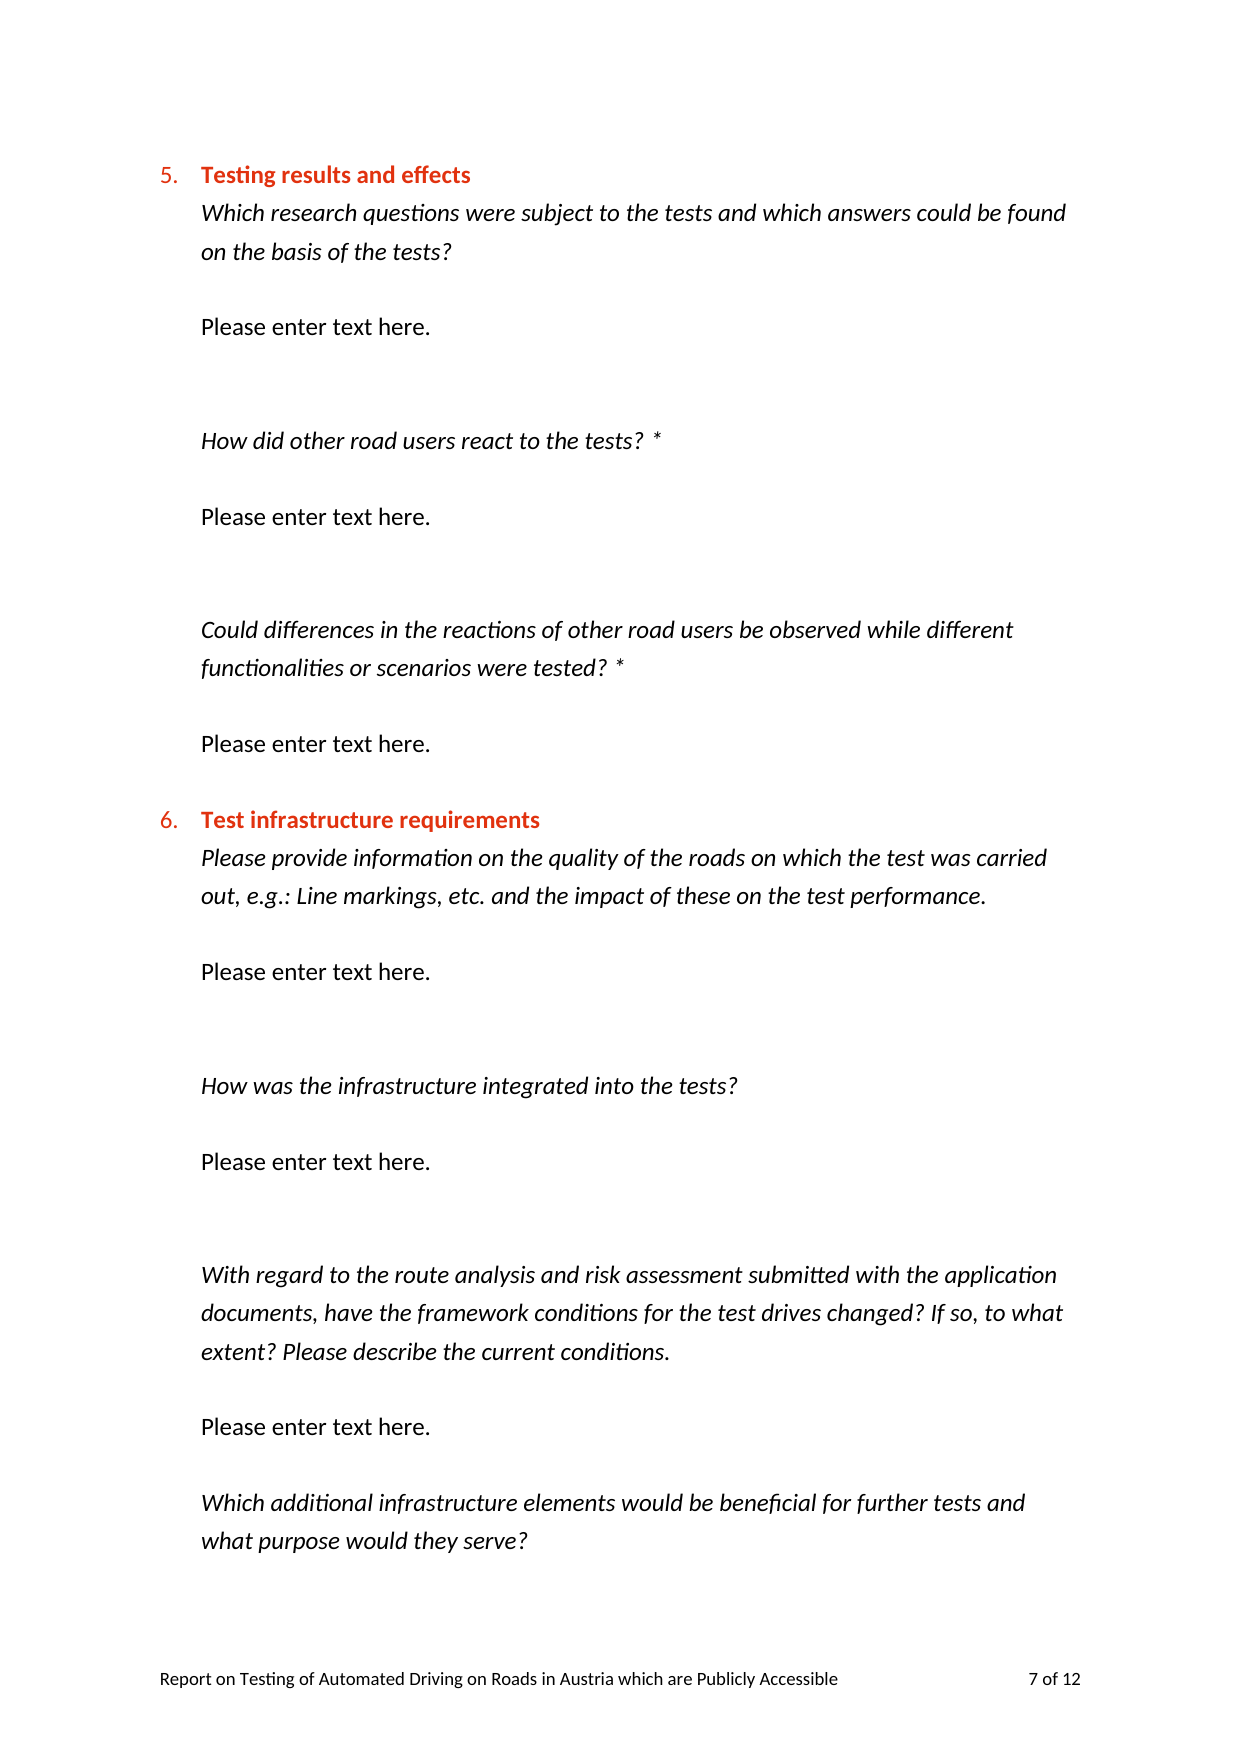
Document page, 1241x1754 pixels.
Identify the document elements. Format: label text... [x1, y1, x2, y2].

list Test infrastructure requirements [159, 804, 1081, 834]
list Please provide information on the quality of the roads on which the test was carried out, e.g.: Line markings, etc. and the impact of these on the test performance. [201, 842, 1081, 911]
text Which research questions were subject to the tests and which answers could be found on the basis of the tests? [201, 198, 1081, 266]
text Which additional infrastructure elements would be beneficial for further tests and what purpose would they serve? [201, 1487, 1081, 1556]
text How was the infrastructure integrated into the tests? [159, 1070, 1081, 1101]
text Could differences in the reactions of other road users be observed while different functionalities or scenarios were tested? * [201, 614, 1081, 683]
text How did other road users react to the tests? * [201, 425, 1081, 456]
text With regard to the route analysis and risk assessment submitted with the application documents, have the framework conditions for the test drives changed? If so, to what extent? Please describe the current conditions. [201, 1259, 1081, 1366]
list Testing results and effects [159, 159, 1081, 190]
